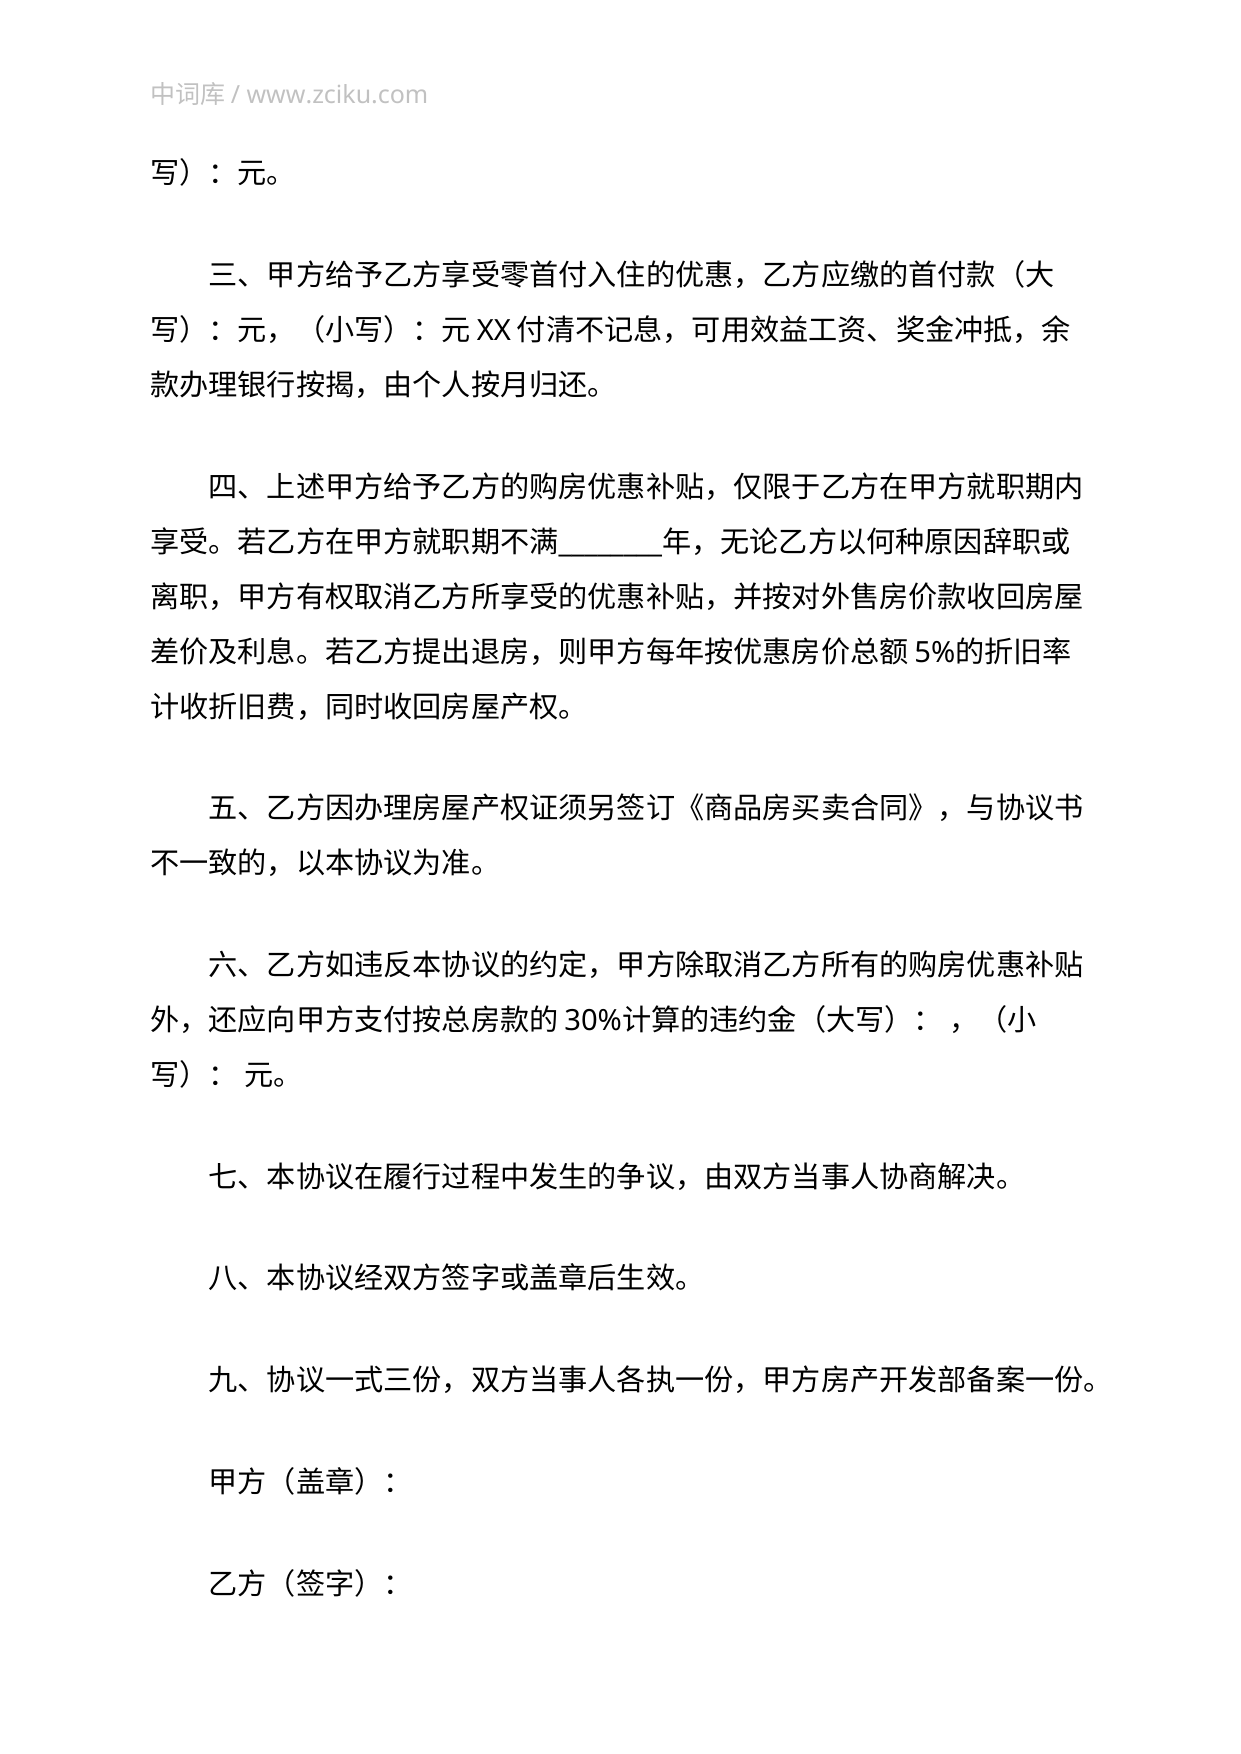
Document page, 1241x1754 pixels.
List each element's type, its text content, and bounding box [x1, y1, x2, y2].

text 七、本协议在履行过程中发生的争议，由双方当事人协商解决。 [150, 1153, 1090, 1196]
text 九、协议一式三份，双方当事人各执一份，甲方房产开发部备案一份。 [150, 1357, 1090, 1399]
text 三、甲方给予乙方享受零首付入住的优惠，乙方应缴的首付款（大写）：元，（小写）：元XX付清不记息，可用效益工资、奖金冲抵，余款办理银行按揭，由个人按月归还。 [150, 252, 1090, 404]
text 六、乙方如违反本协议的约定，甲方除取消乙方所有的购房优惠补贴外，还应向甲方支付按总房款的30%计算的违约金（大写）： ，（小写）： 元。 [150, 942, 1090, 1094]
text 八、本协议经双方签字或盖章后生效。 [150, 1255, 1090, 1297]
text 四、上述甲方给予乙方的购房优惠补贴，仅限于乙方在甲方就职期内享受。若乙方在甲方就职期不满________年，无论乙方以何种原因辞职或离职，甲方有权取消乙方所享受的优惠补贴，并按对外售房价款收回房屋差价及利息。若乙方提出退房，则甲方每年按优惠房价总额5%的折旧率计收折旧费，同时收回房屋产权。 [150, 463, 1090, 726]
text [150, 150, 1090, 192]
text 五、乙方因办理房屋产权证须另签订《商品房买卖合同》，与协议书不一致的，以本协议为准。 [150, 785, 1090, 882]
text 乙方（签字）： [150, 1560, 1090, 1603]
text 甲方（盖章）： [150, 1459, 1090, 1501]
